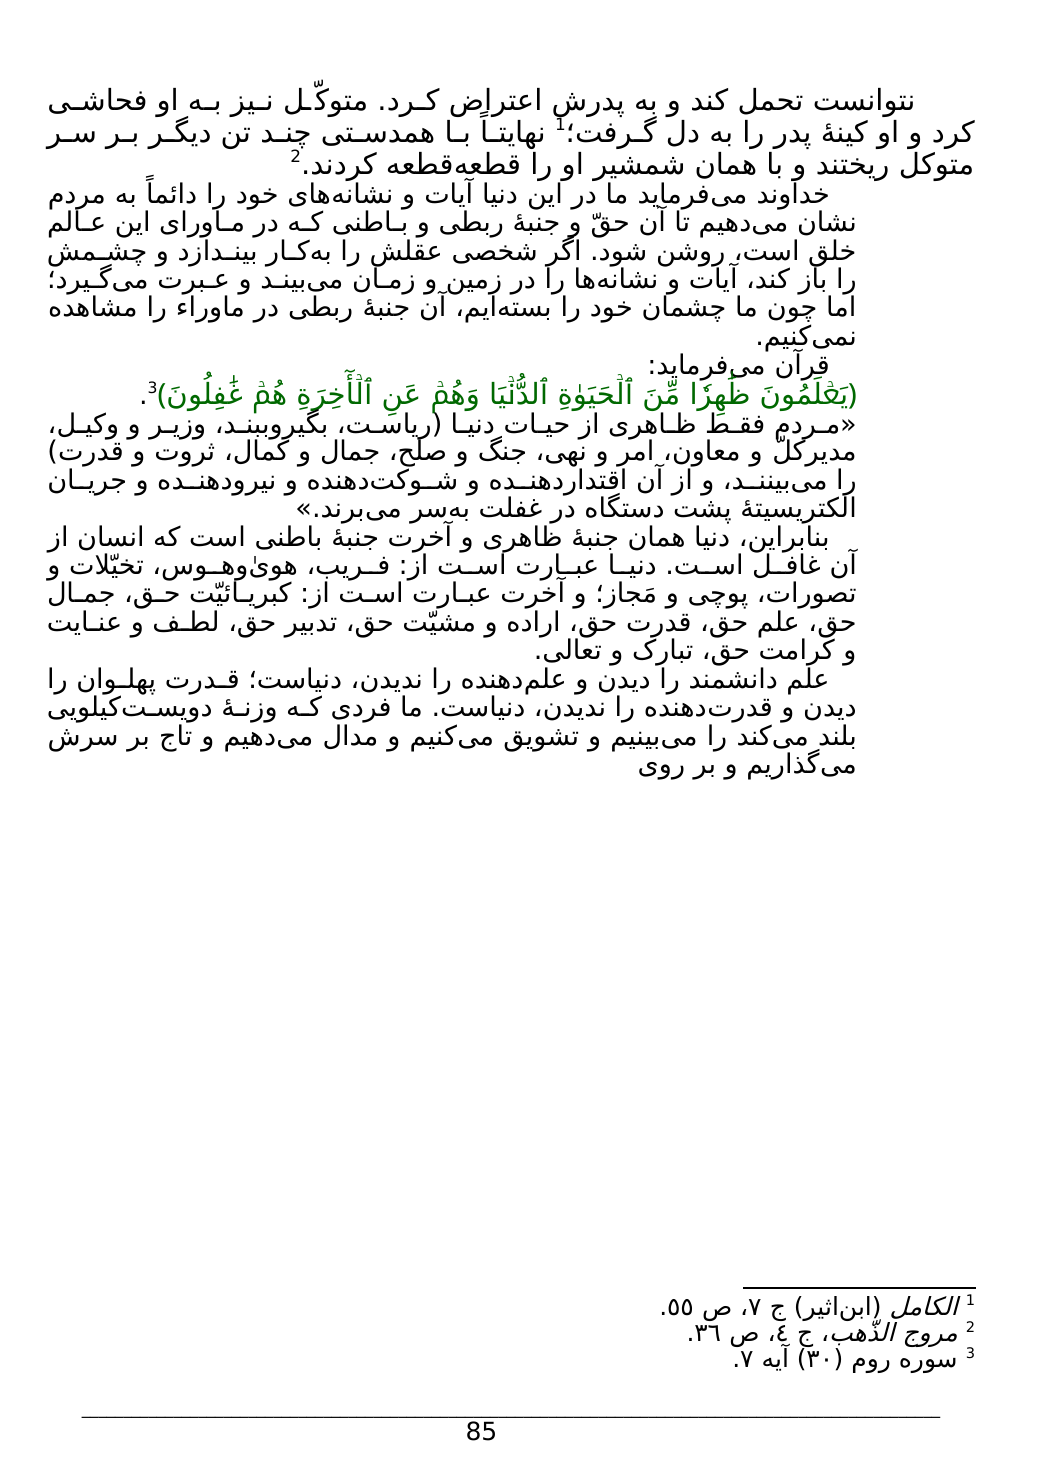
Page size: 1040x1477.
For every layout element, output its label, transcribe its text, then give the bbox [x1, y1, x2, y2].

text نتوانست تحمل کند و به پدرش اعتراض کرد. متوکّل نیز به او فحاشی کرد و او کینۀ پدر را به دل گرفت؛ نهایتاً با همدستی چند تن دیگر بر سر متوکل ریختند و با همان شمشیر او را قطعه‌قطعه کردند. [47, 84, 975, 181]
text بنابراین، دنیا همان جنبۀ ظاهری و آخرت جنبۀ باطنی است که انسان از آن غافل است. دنیا عبارت است از: فریب، هویٰ‌و‌هوس، تخیّلات‌ و تصورات، پوچی و مَجاز؛ و آخرت عبارت است از: کبریائیّت حق، جمال حق، علم حق، قدرت حق، اراده و مشیّت حق، تدبیر حق، لطف و عنایت و کرامت حق، تبارک و تعالی. [47, 524, 857, 666]
text قرآن می‌فرماید: [47, 352, 857, 380]
text «مردم فقط ظاهری از حیات دنیا (ریاست‌، بگیر‌و‌ببند، وزیر و وکیل، مدیرکلّ و معاون، امر و نهی، جنگ و صلح، جمال و کمال، ثروت و قدرت) را می‌بینند، و از آن اقتداردهنده و شوکت‌دهنده و نیرودهنده و جریان الکتریسیتۀ پشت دستگاه در غفلت به‌سر می‌برند.» [47, 411, 857, 524]
text خداوند می‌فرماید ما در این دنیا آیات و نشانه‌های خود را دائماً به مردم نشان می‌دهیم تا آن حقّ و جنبۀ ربطی و باطنی که در ماورای این عالم خلق است، روشن شود. اگر شخصی عقلش را به‌کار بیندازد و چشمش را باز کند، آیات و نشانه‌ها را در زمین و زمان می‌بیند و عبرت می‌گیرد؛ اما چون ما چشمان خود را بسته‌ایم، آن جنبۀ ربطی در ماوراء را مشاهده نمی‌کنیم. [47, 181, 857, 352]
text علم دانشمند را دیدن و علم‌دهنده را ندیدن، دنیاست؛ قدرت پهلوان را دیدن و قدرت‌دهنده را ندیدن، دنیاست. ما فردی که وزنۀ دویست‌کیلویی بلند می‌کند را می‌بینیم و تشویق می‌کنیم و مدال می‌دهیم و تاج بر سرش می‌گذاریم و بر روی [47, 666, 857, 780]
text ﴿يَعۡلَمُونَ ظَٰهِرٗا مِّنَ ٱلۡحَيَوٰةِ ٱلدُّنۡيَا وَهُمۡ عَنِ ٱلۡأٓخِرَةِ هُمۡ غَٰفِلُونَ﴾. [47, 380, 857, 411]
